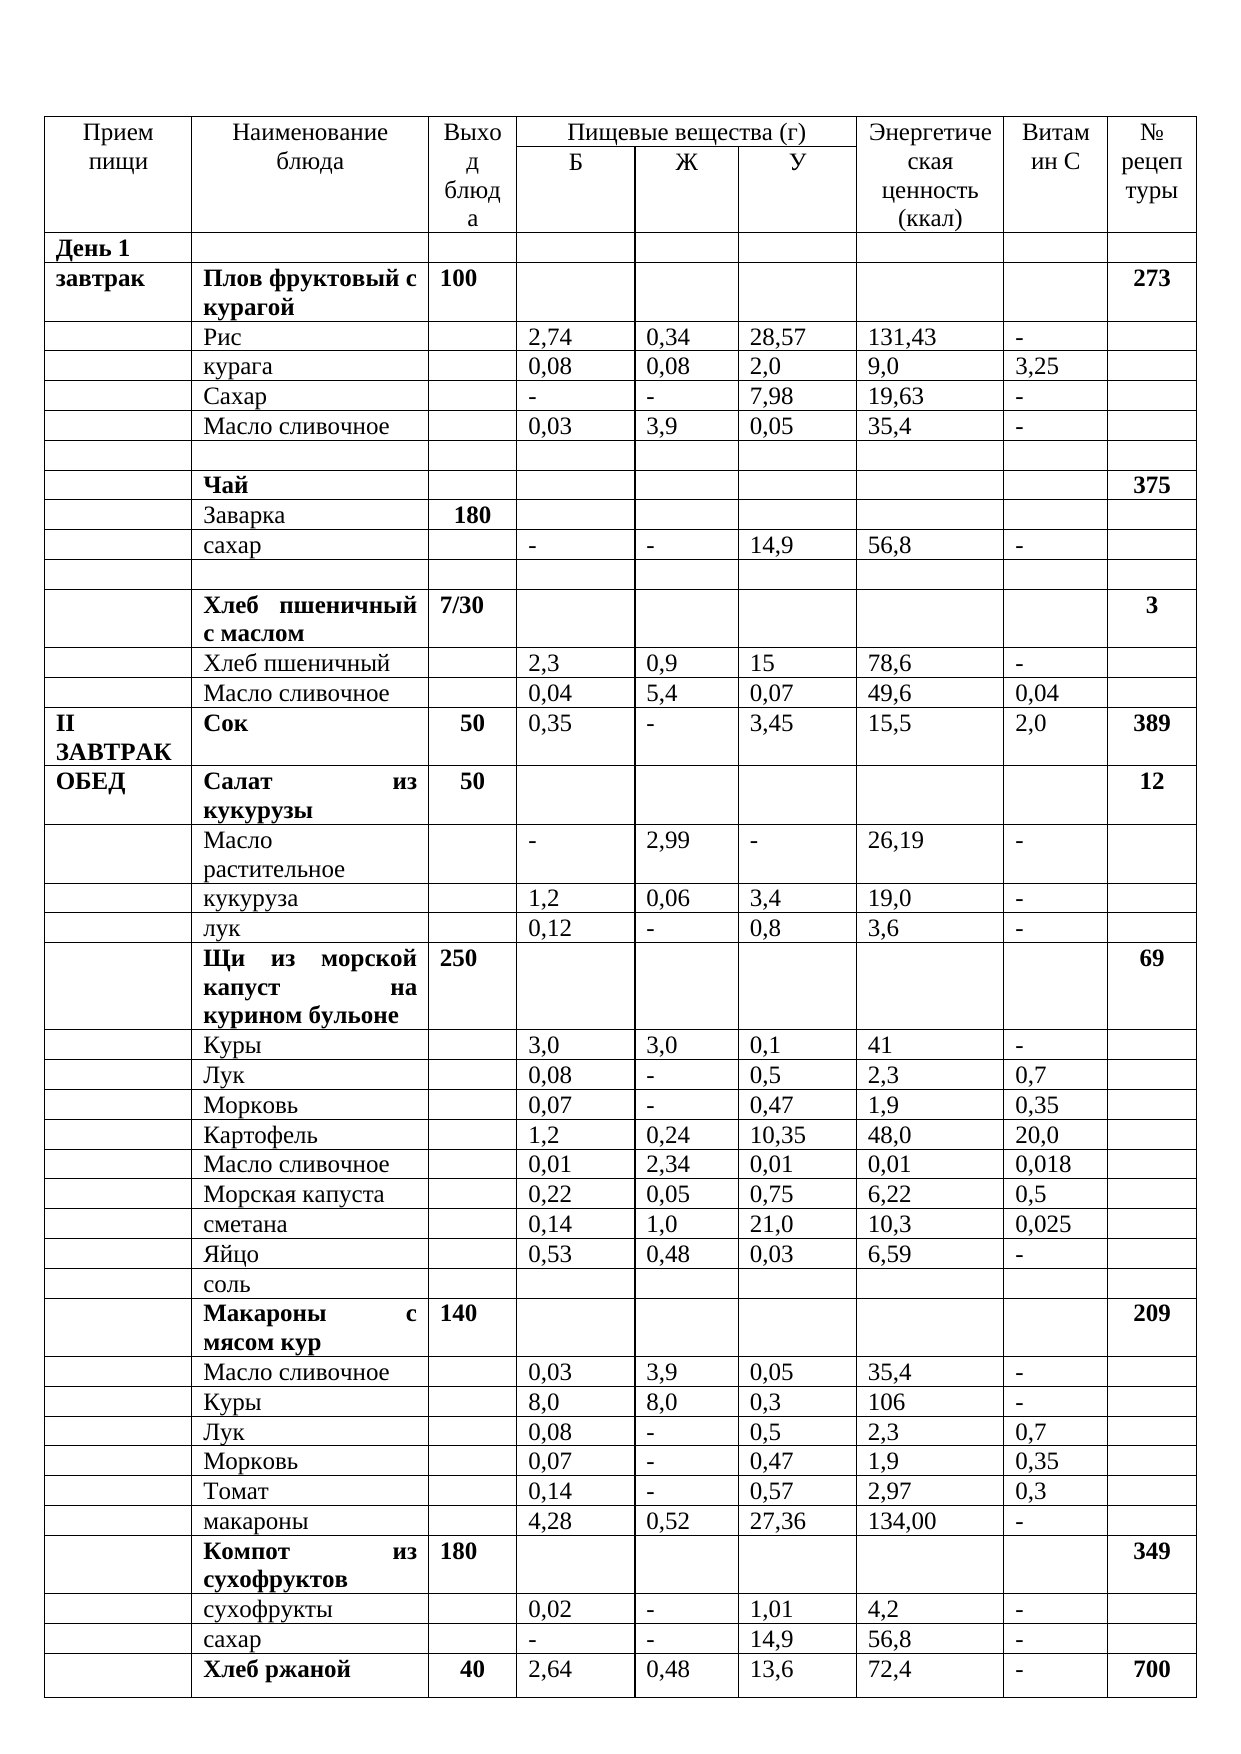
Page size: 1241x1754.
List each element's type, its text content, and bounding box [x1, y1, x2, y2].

table_cell 14,9 [739, 530, 856, 559]
table_cell [45, 560, 191, 589]
table_cell 2,64 [517, 1654, 634, 1697]
table_cell 6,59 [857, 1239, 1003, 1268]
table_cell 0,8 [739, 913, 856, 942]
table_cell [857, 766, 1003, 824]
table_cell 3,45 [739, 708, 856, 765]
table_cell 0,47 [739, 1090, 856, 1119]
table_cell 0,48 [636, 1239, 738, 1268]
table_cell [192, 441, 428, 469]
table_cell [1004, 1536, 1107, 1593]
table_cell [1108, 351, 1196, 380]
table_cell - [1004, 1624, 1107, 1653]
table_cell Салат из кукурузы [192, 766, 428, 824]
table_cell [45, 1446, 191, 1475]
table_cell 140 [429, 1299, 516, 1356]
table_cell [429, 1120, 516, 1148]
table_cell - [636, 1476, 738, 1505]
table_cell [1004, 560, 1107, 589]
table_cell 0,14 [517, 1209, 634, 1238]
table_cell [1108, 381, 1196, 410]
table_cell лук [192, 913, 428, 942]
table_cell Б [517, 147, 634, 232]
table_cell [429, 1269, 516, 1297]
table_cell 19,63 [857, 381, 1003, 410]
table_cell [1108, 1357, 1196, 1386]
table_cell 0,02 [517, 1594, 634, 1623]
table_cell 35,4 [857, 1357, 1003, 1386]
table_cell 0,57 [739, 1476, 856, 1505]
table_cell [429, 1624, 516, 1653]
table_cell [429, 233, 516, 262]
table_cell [45, 441, 191, 469]
table_cell 0,9 [636, 648, 738, 677]
table_cell 0,08 [517, 351, 634, 380]
table_cell [429, 441, 516, 469]
table_cell Куры [192, 1030, 428, 1059]
table_cell 0,48 [636, 1654, 738, 1697]
table_cell [1108, 1179, 1196, 1208]
table_cell 28,57 [739, 322, 856, 350]
table_cell День 1 [45, 233, 191, 262]
table_cell 0,05 [739, 411, 856, 440]
table_cell [45, 1387, 191, 1416]
table_cell сахар [192, 1624, 428, 1653]
table_cell 0,08 [636, 351, 738, 380]
table_cell 20,0 [1004, 1120, 1107, 1148]
table_cell 0,7 [1004, 1417, 1107, 1445]
table_cell - [636, 530, 738, 559]
table_cell [517, 471, 634, 499]
table_cell 1,2 [517, 1120, 634, 1148]
table_cell [739, 441, 856, 469]
table_cell [429, 1090, 516, 1119]
table_cell 49,6 [857, 678, 1003, 707]
table_cell - [739, 825, 856, 882]
table_cell - [636, 1624, 738, 1653]
table_cell 375 [1108, 471, 1196, 499]
table_cell У [739, 147, 856, 232]
table_cell [857, 943, 1003, 1029]
table_cell курага [192, 351, 428, 380]
table_cell 0,22 [517, 1179, 634, 1208]
table_cell 0,3 [739, 1387, 856, 1416]
table_cell [517, 1536, 634, 1593]
table_cell [45, 648, 191, 677]
table_cell 0,53 [517, 1239, 634, 1268]
table_cell 2,3 [857, 1417, 1003, 1445]
table_cell 27,36 [739, 1506, 856, 1535]
table_cell 4,2 [857, 1594, 1003, 1623]
table_cell [45, 1150, 191, 1178]
table_cell - [1004, 381, 1107, 410]
table_cell [45, 1624, 191, 1653]
table_cell [1004, 766, 1107, 824]
table_cell 0,1 [739, 1030, 856, 1059]
table_cell [45, 500, 191, 529]
table_cell [1004, 943, 1107, 1029]
table_cell - [636, 1446, 738, 1475]
table_cell [739, 263, 856, 321]
table_cell 8,0 [636, 1387, 738, 1416]
table_cell [45, 411, 191, 440]
table_cell [1108, 648, 1196, 677]
table_cell 3,4 [739, 884, 856, 912]
table_cell 56,8 [857, 1624, 1003, 1653]
table_cell - [1004, 1506, 1107, 1535]
table_cell [45, 1120, 191, 1148]
table_cell - [636, 708, 738, 765]
table_cell [45, 1476, 191, 1505]
table_cell 106 [857, 1387, 1003, 1416]
table_cell [1108, 1476, 1196, 1505]
table_cell [45, 1209, 191, 1238]
table_cell [1108, 1446, 1196, 1475]
table_cell 40 [429, 1654, 516, 1697]
table_cell [45, 1239, 191, 1268]
table_cell [739, 1269, 856, 1297]
table_cell - [636, 913, 738, 942]
table_cell - [1004, 884, 1107, 912]
table_header Выход блюда [429, 117, 516, 232]
table_cell [429, 351, 516, 380]
table_cell [1108, 322, 1196, 350]
table_cell [517, 1299, 634, 1356]
table_cell 9,0 [857, 351, 1003, 380]
table_cell 0,5 [739, 1060, 856, 1089]
table_cell - [1004, 1654, 1107, 1697]
table_cell 0,01 [857, 1150, 1003, 1178]
table_cell 209 [1108, 1299, 1196, 1356]
table_cell [517, 590, 634, 647]
table_cell Томат [192, 1476, 428, 1505]
table_cell [45, 1357, 191, 1386]
table_cell II ЗАВТРАК [45, 708, 191, 765]
table_cell [45, 1654, 191, 1697]
table_cell [45, 1090, 191, 1119]
table_cell [857, 233, 1003, 262]
table_cell [636, 943, 738, 1029]
table_cell - [517, 530, 634, 559]
table_cell 13,6 [739, 1654, 856, 1697]
table_cell [429, 411, 516, 440]
table_cell Заварка [192, 500, 428, 529]
table_cell 0,07 [517, 1446, 634, 1475]
table_header Витамин С [1004, 117, 1107, 232]
table_cell [192, 560, 428, 589]
table_cell 0,35 [1004, 1446, 1107, 1475]
table_cell [1108, 1120, 1196, 1148]
table_cell 0,08 [517, 1417, 634, 1445]
table_cell Хлеб пшеничный [192, 648, 428, 677]
table_cell [1108, 884, 1196, 912]
table_cell [45, 1179, 191, 1208]
table_cell - [1004, 913, 1107, 942]
table_cell [517, 263, 634, 321]
table_cell [429, 648, 516, 677]
table_cell соль [192, 1269, 428, 1297]
table_cell [636, 441, 738, 469]
table_cell 78,6 [857, 648, 1003, 677]
table_cell Масло сливочное [192, 411, 428, 440]
table_cell [1108, 1417, 1196, 1445]
table_cell макароны [192, 1506, 428, 1535]
table_cell 10,3 [857, 1209, 1003, 1238]
table_cell [517, 1269, 634, 1297]
table_cell - [636, 1060, 738, 1089]
table_cell [517, 943, 634, 1029]
table_cell - [636, 1090, 738, 1119]
table_cell [429, 913, 516, 942]
table_cell 3,0 [636, 1030, 738, 1059]
table_cell - [636, 1594, 738, 1623]
table_cell [45, 1060, 191, 1089]
table_cell [45, 825, 191, 882]
table_cell 0,35 [1004, 1090, 1107, 1119]
table_cell 3 [1108, 590, 1196, 647]
table_cell 0,35 [517, 708, 634, 765]
table_cell 0,12 [517, 913, 634, 942]
table_cell - [517, 381, 634, 410]
table_cell 0,01 [517, 1150, 634, 1178]
table_cell [739, 500, 856, 529]
table_cell - [1004, 648, 1107, 677]
table_cell 10,35 [739, 1120, 856, 1148]
table_cell 0,52 [636, 1506, 738, 1535]
table_cell [1108, 825, 1196, 882]
table_cell 0,05 [739, 1357, 856, 1386]
table_cell 1,9 [857, 1446, 1003, 1475]
table_cell [636, 500, 738, 529]
table_cell 389 [1108, 708, 1196, 765]
table_cell [1108, 913, 1196, 942]
table_cell [192, 233, 428, 262]
table_cell Рис [192, 322, 428, 350]
table_cell [429, 471, 516, 499]
table_cell [1108, 1387, 1196, 1416]
table_cell [429, 1239, 516, 1268]
table_cell Масло сливочное [192, 678, 428, 707]
table_cell Куры [192, 1387, 428, 1416]
table_cell [429, 530, 516, 559]
table_cell 69 [1108, 943, 1196, 1029]
table_cell - [1004, 1030, 1107, 1059]
table_cell [1004, 263, 1107, 321]
table_cell [429, 825, 516, 882]
table_cell Лук [192, 1417, 428, 1445]
table_cell [1004, 1269, 1107, 1297]
table_cell 0,24 [636, 1120, 738, 1148]
table_cell [636, 263, 738, 321]
table_cell [429, 1387, 516, 1416]
table_cell - [517, 825, 634, 882]
table_cell [45, 1506, 191, 1535]
table_cell Сок [192, 708, 428, 765]
table_cell [429, 1179, 516, 1208]
table_cell [1108, 1150, 1196, 1178]
table_cell [429, 1209, 516, 1238]
table_header Прием пищи [45, 117, 191, 232]
table_cell [739, 1536, 856, 1593]
table_cell Масло сливочное [192, 1150, 428, 1178]
table_cell Сахар [192, 381, 428, 410]
table_cell 2,3 [857, 1060, 1003, 1089]
table_cell [1108, 233, 1196, 262]
table_cell 3,6 [857, 913, 1003, 942]
table_cell Хлеб ржаной [192, 1654, 428, 1697]
table_cell 3,9 [636, 1357, 738, 1386]
table_cell кукуруза [192, 884, 428, 912]
table_cell [857, 471, 1003, 499]
table_cell 700 [1108, 1654, 1196, 1697]
table_cell [1108, 678, 1196, 707]
table_cell [45, 1299, 191, 1356]
table_cell 2,99 [636, 825, 738, 882]
table_cell [517, 766, 634, 824]
table_cell [739, 766, 856, 824]
table_cell [1108, 1594, 1196, 1623]
table_cell [1004, 1299, 1107, 1356]
table_cell Хлеб пшеничный с маслом [192, 590, 428, 647]
table_cell - [1004, 1387, 1107, 1416]
table_cell 273 [1108, 263, 1196, 321]
table_cell 250 [429, 943, 516, 1029]
table_cell [857, 590, 1003, 647]
table_cell 349 [1108, 1536, 1196, 1593]
table_cell [739, 471, 856, 499]
table_cell Масло сливочное [192, 1357, 428, 1386]
table_cell [45, 884, 191, 912]
table_cell [45, 678, 191, 707]
table_cell 2,97 [857, 1476, 1003, 1505]
table_cell [857, 1299, 1003, 1356]
table_cell [739, 560, 856, 589]
table_cell Компот из сухофруктов [192, 1536, 428, 1593]
table_cell [429, 1446, 516, 1475]
table_cell [1108, 1239, 1196, 1268]
table_header Энергетическая ценность (ккал) [857, 117, 1003, 232]
table_cell [1108, 441, 1196, 469]
table_cell Щи из морской капуст на курином бульоне [192, 943, 428, 1029]
table_cell [429, 1417, 516, 1445]
table_cell - [517, 1624, 634, 1653]
table_cell 50 [429, 766, 516, 824]
table_cell Макароны с мясом кур [192, 1299, 428, 1356]
table_cell [1108, 1624, 1196, 1653]
table_cell Ж [636, 147, 738, 232]
table_cell 56,8 [857, 530, 1003, 559]
table_cell [739, 1299, 856, 1356]
table_cell [1004, 500, 1107, 529]
table_cell 3,9 [636, 411, 738, 440]
table_cell [857, 1536, 1003, 1593]
table_cell 0,03 [739, 1239, 856, 1268]
table_cell [45, 351, 191, 380]
table_header Наименование блюда [192, 117, 428, 232]
table_cell - [1004, 1594, 1107, 1623]
table_cell 0,7 [1004, 1060, 1107, 1089]
table_cell [45, 1269, 191, 1297]
table_cell [517, 560, 634, 589]
table_cell - [1004, 530, 1107, 559]
table_cell [45, 1417, 191, 1445]
table_cell 134,00 [857, 1506, 1003, 1535]
table_cell - [636, 381, 738, 410]
table_cell [45, 1030, 191, 1059]
table_cell [429, 1506, 516, 1535]
table_cell [429, 381, 516, 410]
table_cell 41 [857, 1030, 1003, 1059]
table_cell 0,08 [517, 1060, 634, 1089]
table_cell 2,3 [517, 648, 634, 677]
table_cell [1108, 1209, 1196, 1238]
table_cell 15 [739, 648, 856, 677]
table_cell [857, 441, 1003, 469]
table_cell [636, 590, 738, 647]
table_cell [636, 1299, 738, 1356]
table_cell [1108, 530, 1196, 559]
table_cell 1,0 [636, 1209, 738, 1238]
table_cell [1004, 233, 1107, 262]
table_cell 7,98 [739, 381, 856, 410]
table_cell 7/30 [429, 590, 516, 647]
table_cell 5,4 [636, 678, 738, 707]
table_cell 6,22 [857, 1179, 1003, 1208]
table_cell [517, 441, 634, 469]
table_cell 0,14 [517, 1476, 634, 1505]
table_cell 21,0 [739, 1209, 856, 1238]
table_cell 1,9 [857, 1090, 1003, 1119]
table_cell 3,25 [1004, 351, 1107, 380]
table_cell ОБЕД [45, 766, 191, 824]
table_cell - [1004, 825, 1107, 882]
table_cell 0,03 [517, 411, 634, 440]
table_cell 180 [429, 1536, 516, 1593]
table_cell [857, 1269, 1003, 1297]
table_cell [45, 590, 191, 647]
table_cell 0,04 [1004, 678, 1107, 707]
table_cell [636, 471, 738, 499]
table_cell 2,0 [1004, 708, 1107, 765]
table_cell 72,4 [857, 1654, 1003, 1697]
table_cell Морковь [192, 1090, 428, 1119]
table_cell [429, 322, 516, 350]
table_cell 14,9 [739, 1624, 856, 1653]
table_cell [429, 560, 516, 589]
table_cell [1004, 471, 1107, 499]
table_cell 15,5 [857, 708, 1003, 765]
table_cell [636, 766, 738, 824]
table_cell сметана [192, 1209, 428, 1238]
table_cell [45, 471, 191, 499]
table_cell 0,05 [636, 1179, 738, 1208]
table_cell Масло растительное [192, 825, 428, 882]
table_cell 2,34 [636, 1150, 738, 1178]
table_cell 35,4 [857, 411, 1003, 440]
table_cell 19,0 [857, 884, 1003, 912]
table_cell 1,01 [739, 1594, 856, 1623]
table_cell [429, 1357, 516, 1386]
table_cell - [1004, 411, 1107, 440]
table_cell [45, 1594, 191, 1623]
table_cell [1004, 441, 1107, 469]
table_cell [45, 943, 191, 1029]
table_cell 0,5 [739, 1417, 856, 1445]
table_cell [857, 560, 1003, 589]
table_cell Морская капуста [192, 1179, 428, 1208]
table_cell [45, 913, 191, 942]
table_cell 0,025 [1004, 1209, 1107, 1238]
table_cell [857, 263, 1003, 321]
table_cell [1004, 590, 1107, 647]
table_cell 0,34 [636, 322, 738, 350]
table_cell 1,2 [517, 884, 634, 912]
table_cell [857, 500, 1003, 529]
table_cell 2,74 [517, 322, 634, 350]
table_cell Картофель [192, 1120, 428, 1148]
table_cell Морковь [192, 1446, 428, 1475]
table_cell 0,018 [1004, 1150, 1107, 1178]
table_cell 0,47 [739, 1446, 856, 1475]
table_cell [45, 1536, 191, 1593]
table_cell 2,0 [739, 351, 856, 380]
table_cell 48,0 [857, 1120, 1003, 1148]
table_cell Лук [192, 1060, 428, 1089]
table_cell [636, 560, 738, 589]
table_cell 4,28 [517, 1506, 634, 1535]
table_cell [45, 530, 191, 559]
table_cell - [1004, 322, 1107, 350]
table_cell 12 [1108, 766, 1196, 824]
table_cell [429, 1594, 516, 1623]
table_cell 0,75 [739, 1179, 856, 1208]
table_cell завтрак [45, 263, 191, 321]
table_cell [429, 884, 516, 912]
table_cell [1108, 560, 1196, 589]
table_cell - [636, 1417, 738, 1445]
table_cell [1108, 1090, 1196, 1119]
table_cell [636, 233, 738, 262]
table_cell [1108, 411, 1196, 440]
table_cell [517, 233, 634, 262]
table_cell 3,0 [517, 1030, 634, 1059]
table_cell 26,19 [857, 825, 1003, 882]
table_cell [517, 500, 634, 529]
table_cell 131,43 [857, 322, 1003, 350]
table_cell [739, 233, 856, 262]
table_cell 0,07 [739, 678, 856, 707]
table_cell [429, 678, 516, 707]
table_cell сухофрукты [192, 1594, 428, 1623]
table_cell - [1004, 1357, 1107, 1386]
table_cell [429, 1060, 516, 1089]
table_cell 8,0 [517, 1387, 634, 1416]
table_cell 0,5 [1004, 1179, 1107, 1208]
table_cell Яйцо [192, 1239, 428, 1268]
table_cell [1108, 1060, 1196, 1089]
table_cell 180 [429, 500, 516, 529]
table_cell 50 [429, 708, 516, 765]
table_cell сахар [192, 530, 428, 559]
table_cell [739, 943, 856, 1029]
table_cell 0,3 [1004, 1476, 1107, 1505]
table_cell [429, 1150, 516, 1178]
table_cell [429, 1030, 516, 1059]
table_cell [636, 1536, 738, 1593]
table_cell 0,07 [517, 1090, 634, 1119]
table_cell Чай [192, 471, 428, 499]
table_cell 100 [429, 263, 516, 321]
table_cell [45, 322, 191, 350]
table_cell - [1004, 1239, 1107, 1268]
table_cell Плов фруктовый с курагой [192, 263, 428, 321]
table_cell [1108, 1269, 1196, 1297]
table_cell [739, 590, 856, 647]
table_cell [1108, 1030, 1196, 1059]
table_cell [636, 1269, 738, 1297]
table_cell 0,01 [739, 1150, 856, 1178]
table_header № рецептуры [1108, 117, 1196, 232]
table_cell 0,06 [636, 884, 738, 912]
table_cell 0,03 [517, 1357, 634, 1386]
table_cell [429, 1476, 516, 1505]
table_cell [45, 381, 191, 410]
table_cell 0,04 [517, 678, 634, 707]
table_cell [1108, 1506, 1196, 1535]
table_cell [1108, 500, 1196, 529]
table_header Пищевые вещества (г) [517, 117, 856, 146]
